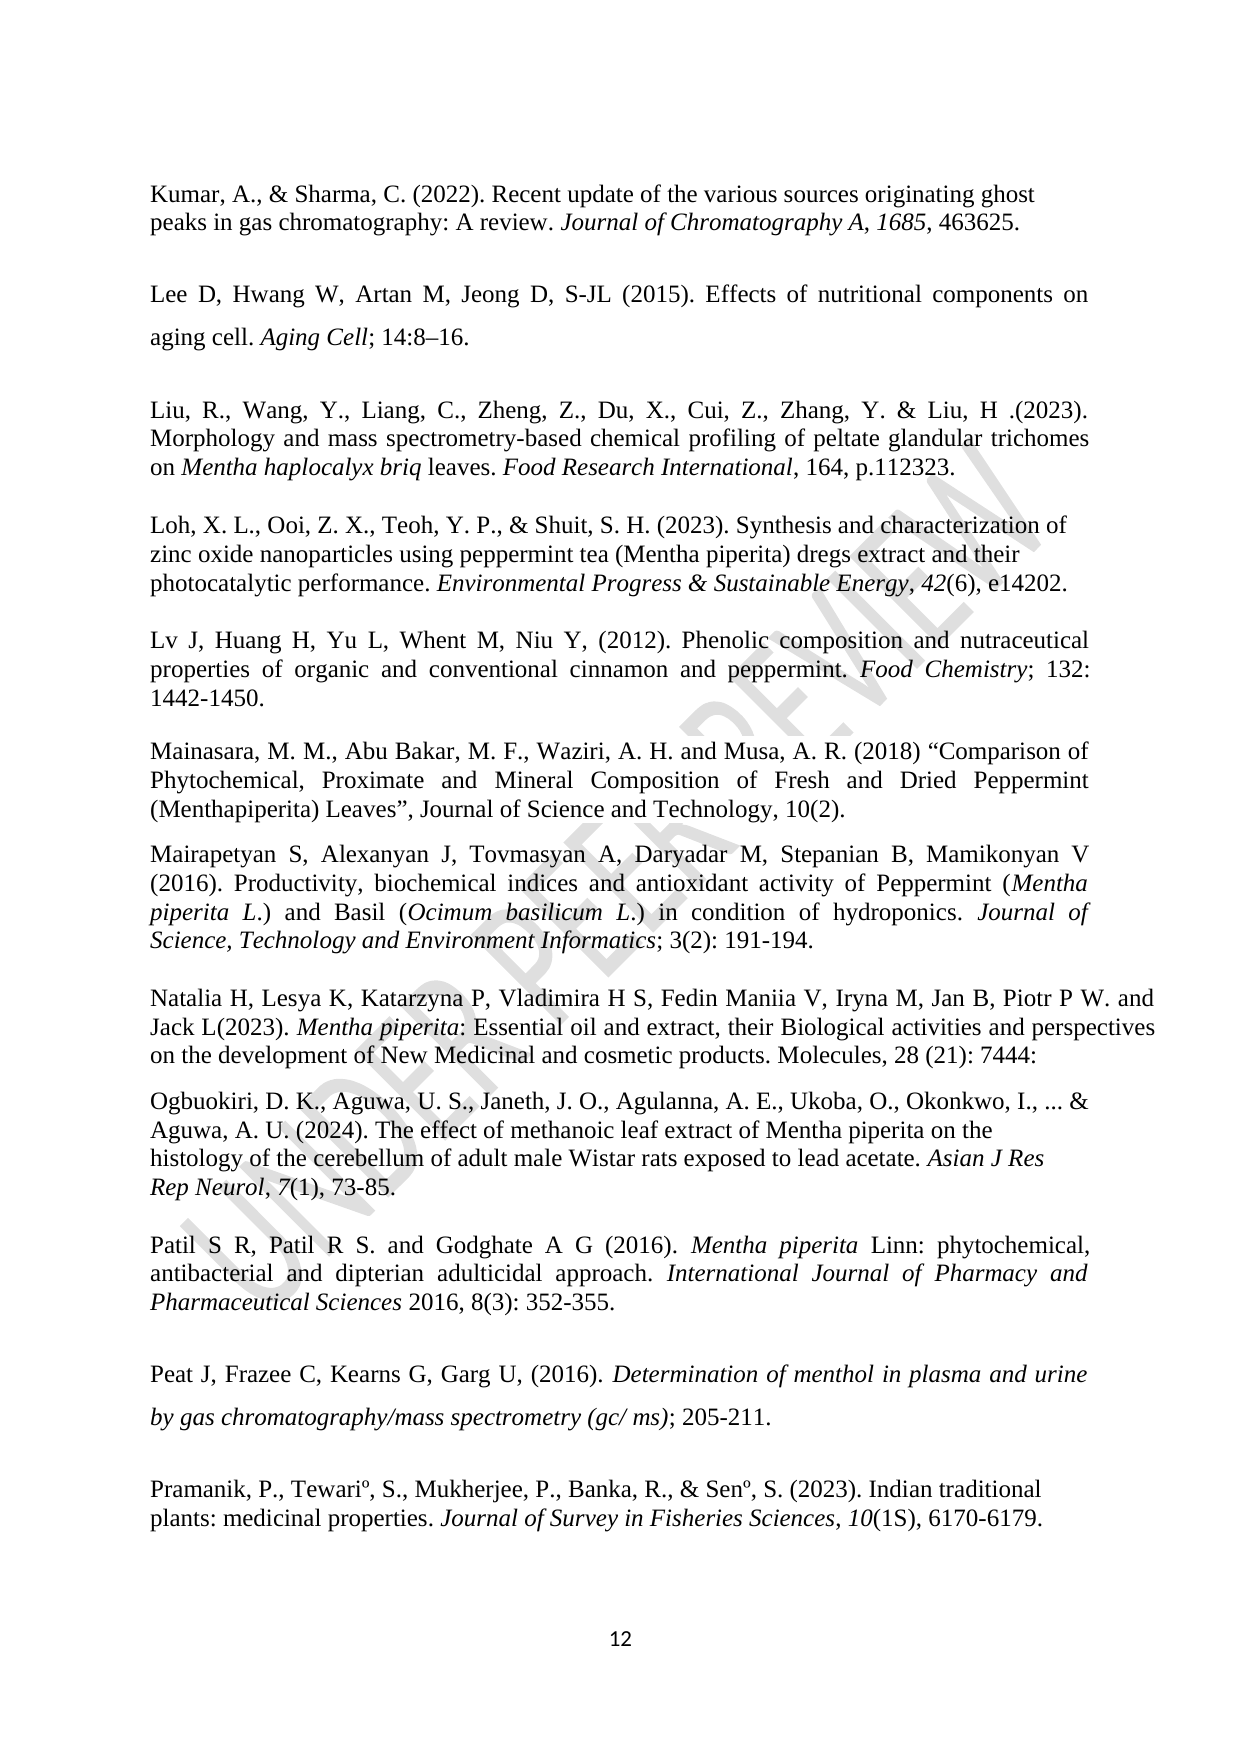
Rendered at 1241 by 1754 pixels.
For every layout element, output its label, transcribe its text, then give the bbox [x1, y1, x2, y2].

text Mainasara, M. M., Abu Bakar, M. F., Waziri, A. H. and Musa, A. R. (2018) “Comparison of Phytochemical, Proximate and Mineral Composition of Fresh and Dried Peppermint (Menthapiperita) Leaves”, Journal of Science and Technology, 10(2). [150, 736, 1090, 823]
text Lv J, Huang H, Yu L, Whent M, Niu Y, (2012). Phenolic composition and nutraceutical properties of organic and conventional cinnamon and peppermint. Food Chemistry; 132: 1442-1450. [150, 625, 1090, 711]
text Pramanik, P., Tewariº, S., Mukherjee, P., Banka, R., & Senº, S. (2023). Indian traditional plants: medicinal properties. Journal of Survey in Fisheries Sciences, 10(1S), 6170-6179. [150, 1474, 1090, 1532]
text Peat J, Frazee C, Kearns G, Garg U, (2016). Determination of menthol in plasma and urine by gas chromatography/mass spectrometry (gc/ ms); 205-211. [150, 1359, 1090, 1431]
list Natalia H, Lesya K, Katarzyna P, Vladimira H S, Fedin Maniia V, Iryna M, Jan B, Piotr P W. and Jack L(2023). Mentha piperita: Essential oil and extract, their Biological activities and perspectives on the development of New Medicinal and cosmetic products. Molecules, 28 (21): 7444: [150, 983, 1156, 1069]
text Ogbuokiri, D. K., Aguwa, U. S., Janeth, J. O., Agulanna, A. E., Ukoba, O., Okonkwo, I., ... & Aguwa, A. U. (2024). The effect of methanoic leaf extract of Mentha piperita on the histology of the cerebellum of adult male Wistar rats exposed to lead acetate. Asian J Res Rep Neurol, 7(1), 73-85. [150, 1086, 1090, 1201]
text Patil S R, Patil R S. and Godghate A G (2016). Mentha piperita Linn: phytochemical, antibacterial and dipterian adulticidal approach. International Journal of Pharmacy and Pharmaceutical Sciences 2016, 8(3): 352-355. [150, 1230, 1090, 1316]
text Loh, X. L., Ooi, Z. X., Teoh, Y. P., & Shuit, S. H. (2023). Synthesis and characterization of zinc oxide nanoparticles using peppermint tea (Mentha piperita) dregs extract and their photocatalytic performance. Environmental Progress & Sustainable Energy, 42(6), e14202. [150, 510, 1090, 596]
text Lee D, Hwang W, Artan M, Jeong D, S-JL (2015). Effects of nutritional components on aging cell. Aging Cell; 14:8–16. [150, 279, 1090, 351]
text Liu, R., Wang, Y., Liang, C., Zheng, Z., Du, X., Cui, Z., Zhang, Y. & Liu, H .(2023). Morphology and mass spectrometry-based chemical profiling of peltate glandular trichomes on Mentha haplocalyx briq leaves. Food Research International, 164, p.112323. [150, 395, 1090, 481]
text Mairapetyan S, Alexanyan J, Tovmasyan A, Daryadar M, Stepanian B, Mamikonyan V (2016). Productivity, biochemical indices and antioxidant activity of Peppermint (Mentha piperita L.) and Basil (Ocimum basilicum L.) in condition of hydroponics. Journal of Science, Technology and Environment Informatics; 3(2): 191-194. [150, 839, 1090, 954]
text Kumar, A., & Sharma, C. (2022). Recent update of the various sources originating ghost peaks in gas chromatography: A review. Journal of Chromatography A, 1685, 463625. [150, 179, 1090, 236]
